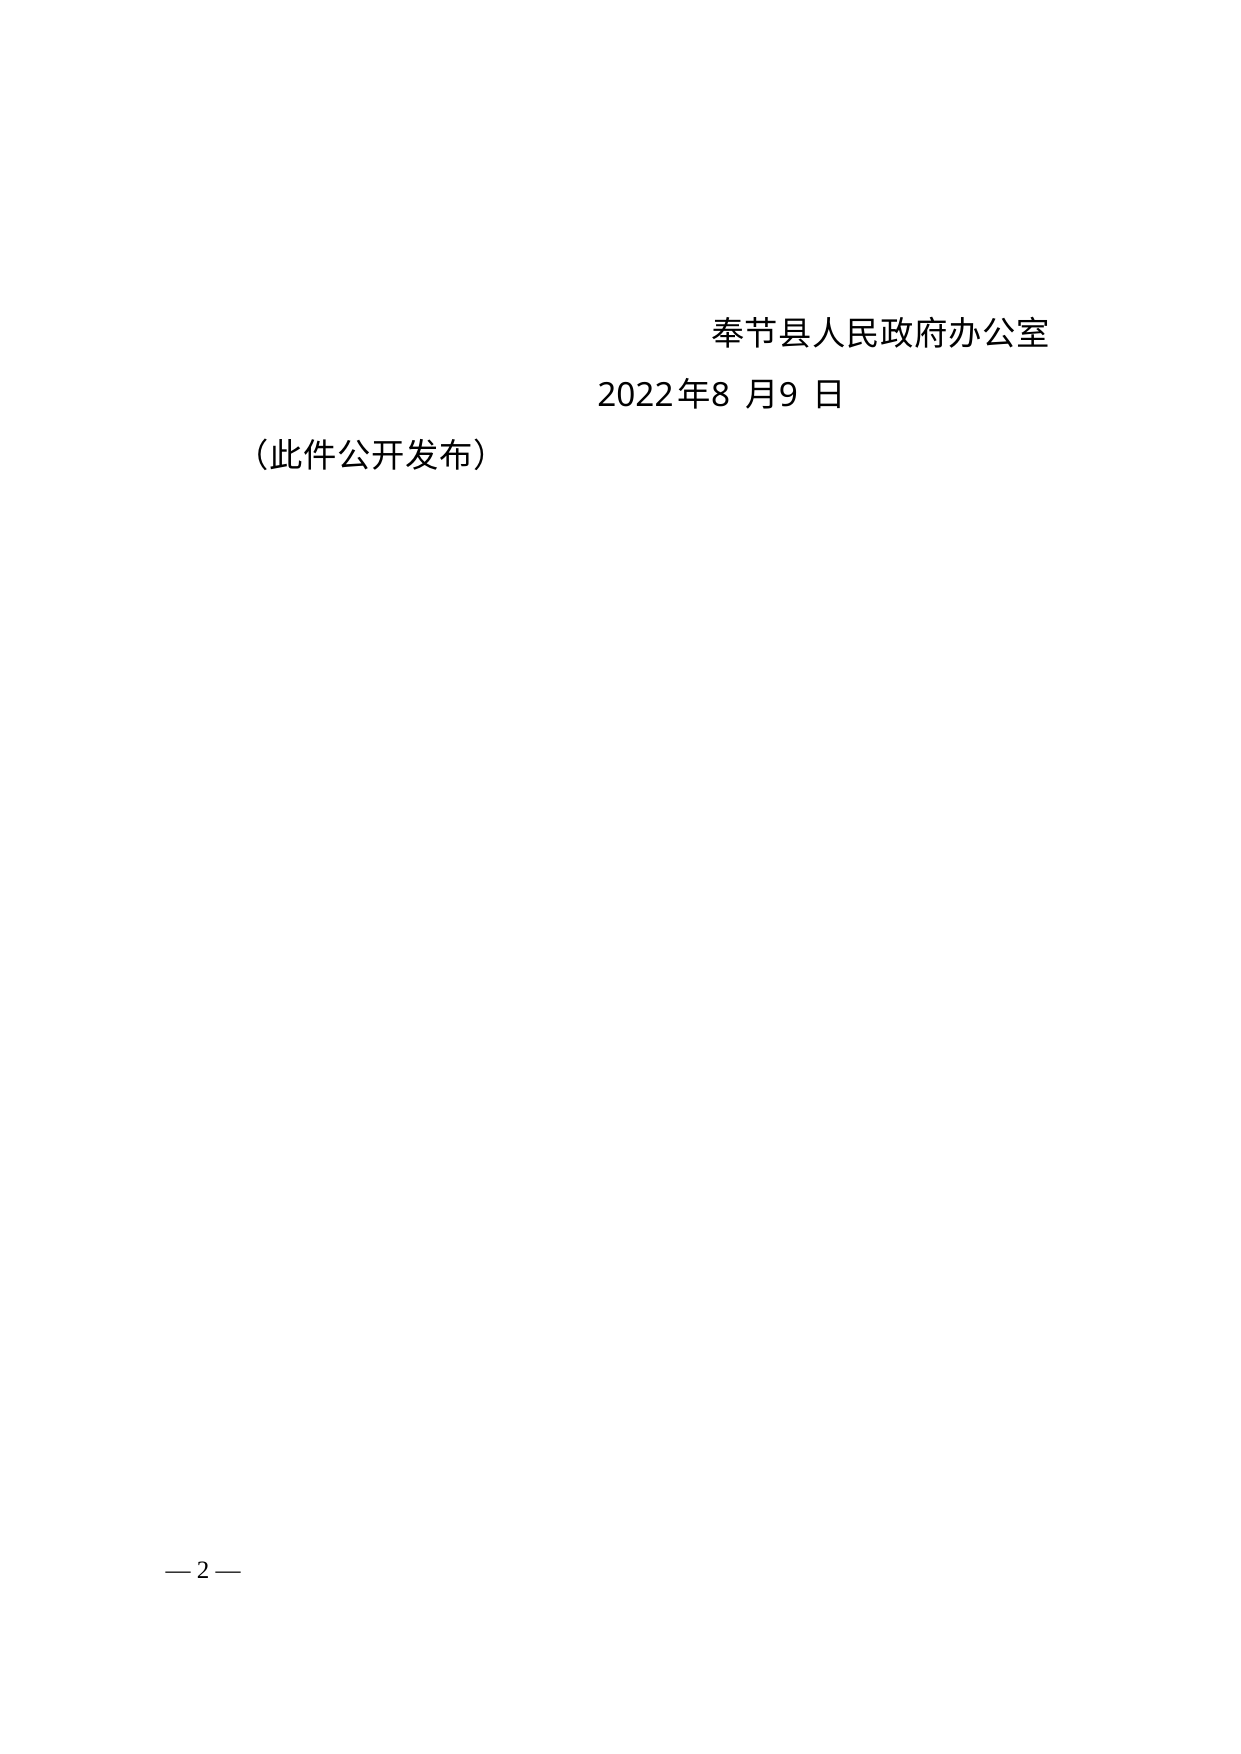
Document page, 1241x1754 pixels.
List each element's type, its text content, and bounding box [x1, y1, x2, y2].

text 2022年8月9日 [167, 361, 1084, 423]
text 奉节县人民政府办公室 [167, 300, 1084, 361]
text （此件公开发布） [167, 423, 1084, 484]
